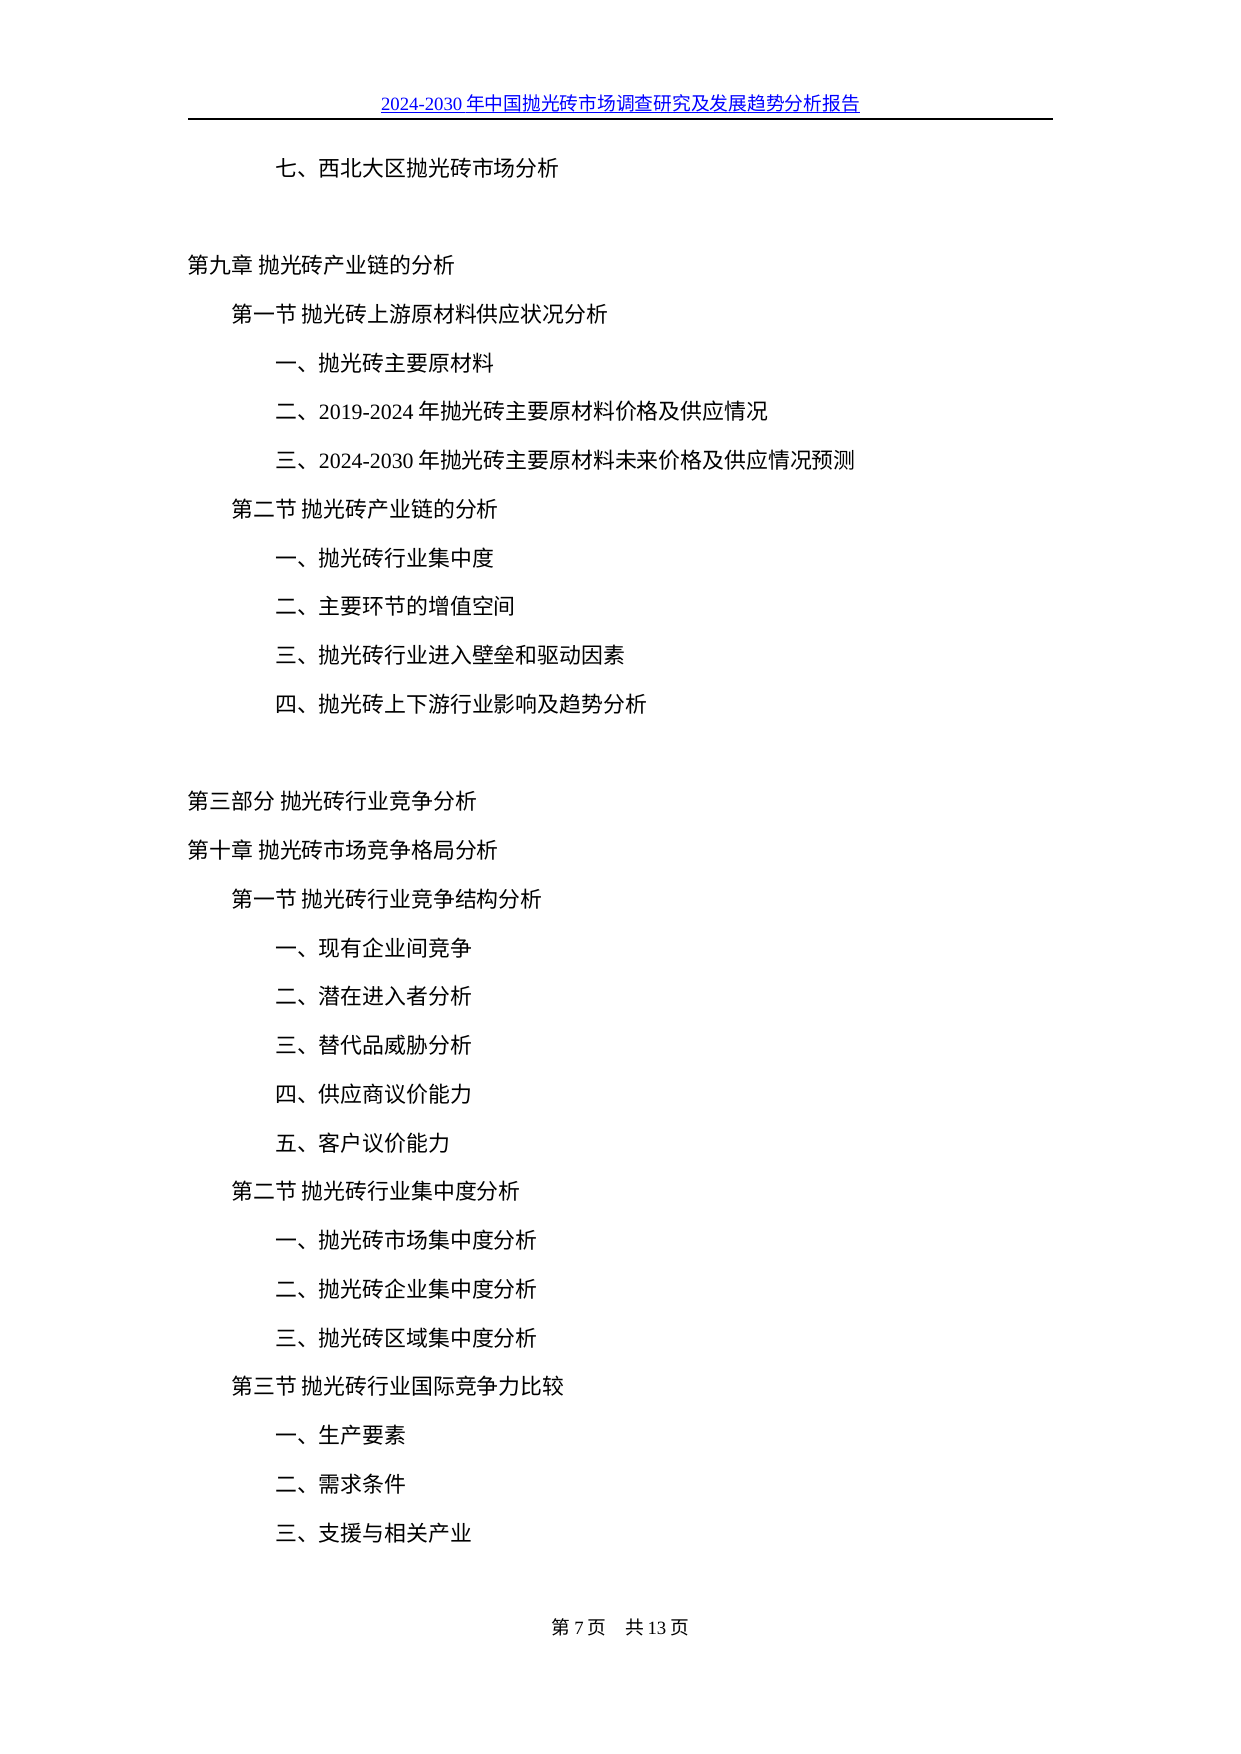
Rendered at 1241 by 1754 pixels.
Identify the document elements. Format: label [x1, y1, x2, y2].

text [187, 150, 1053, 1548]
